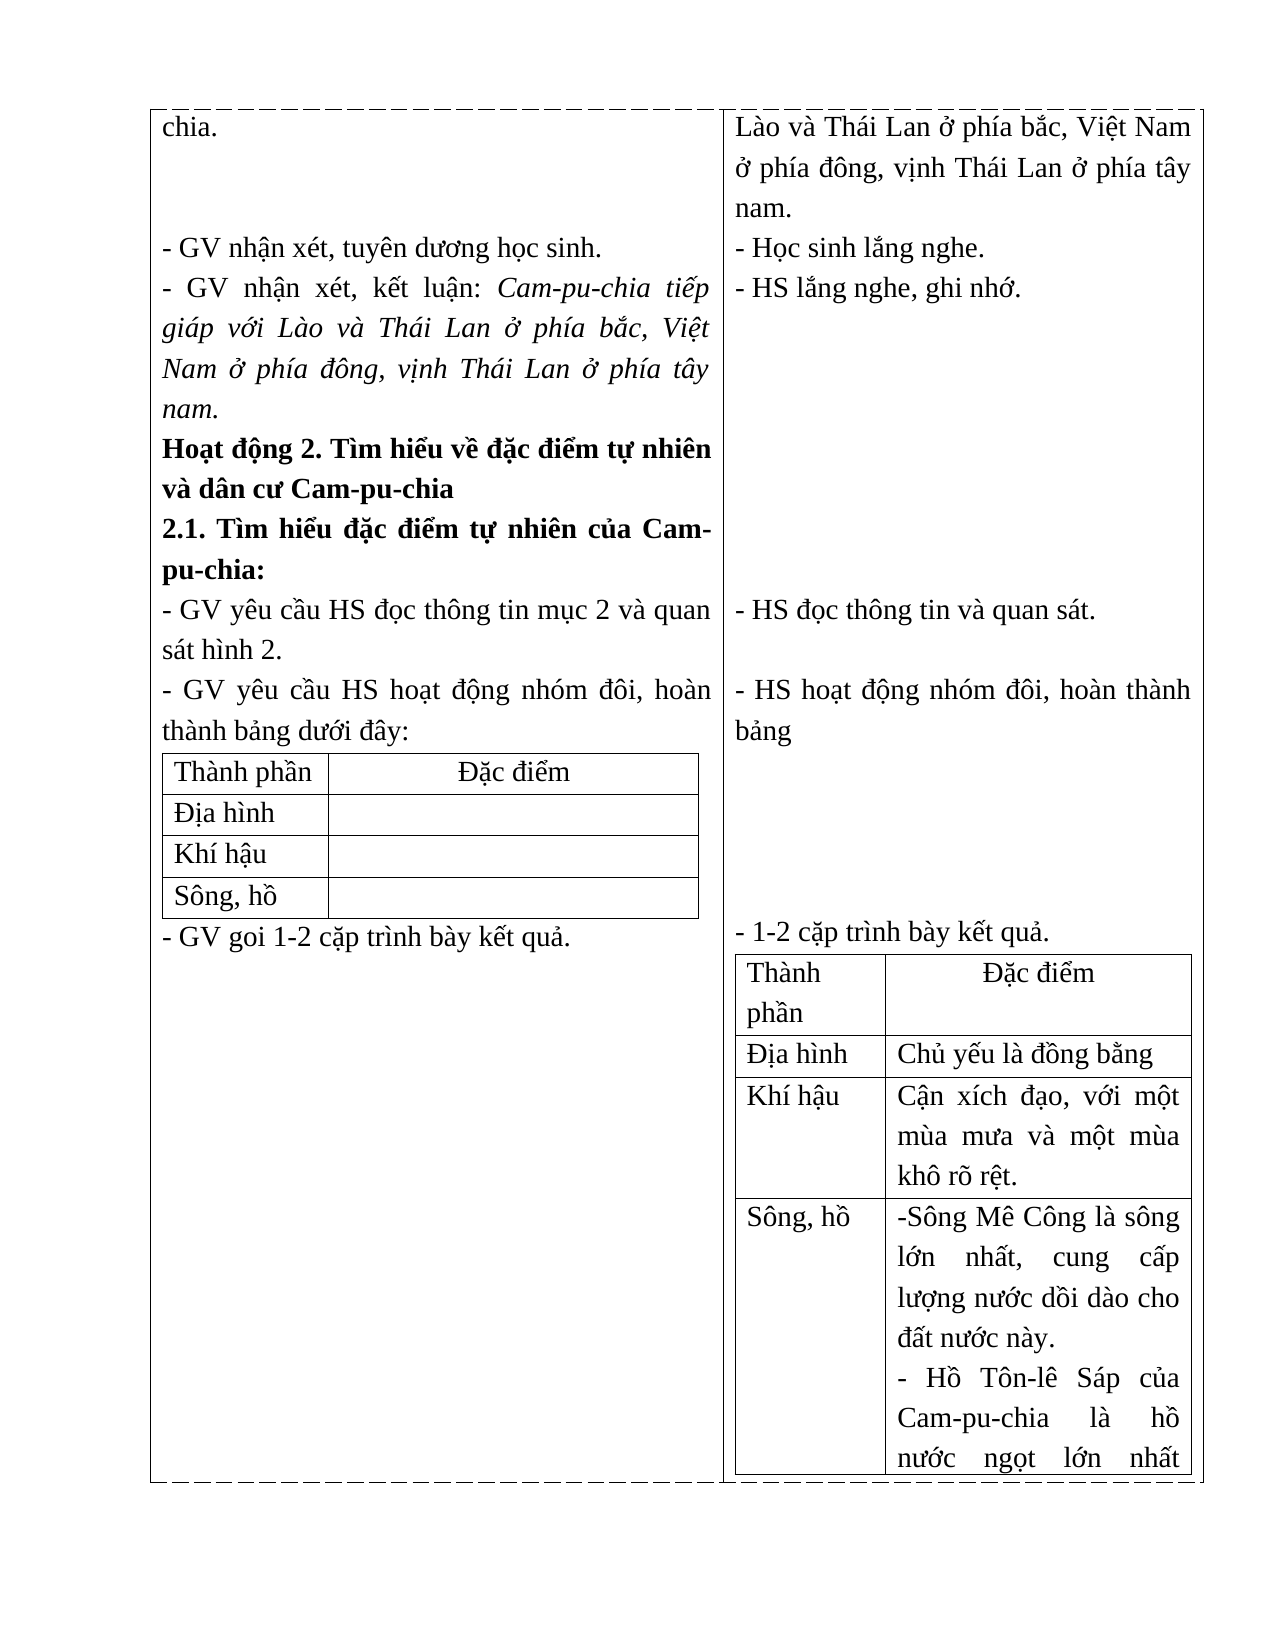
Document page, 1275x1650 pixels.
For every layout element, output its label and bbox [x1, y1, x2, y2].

table_cell [151, 109, 723, 1482]
table_cell [724, 109, 1203, 1482]
